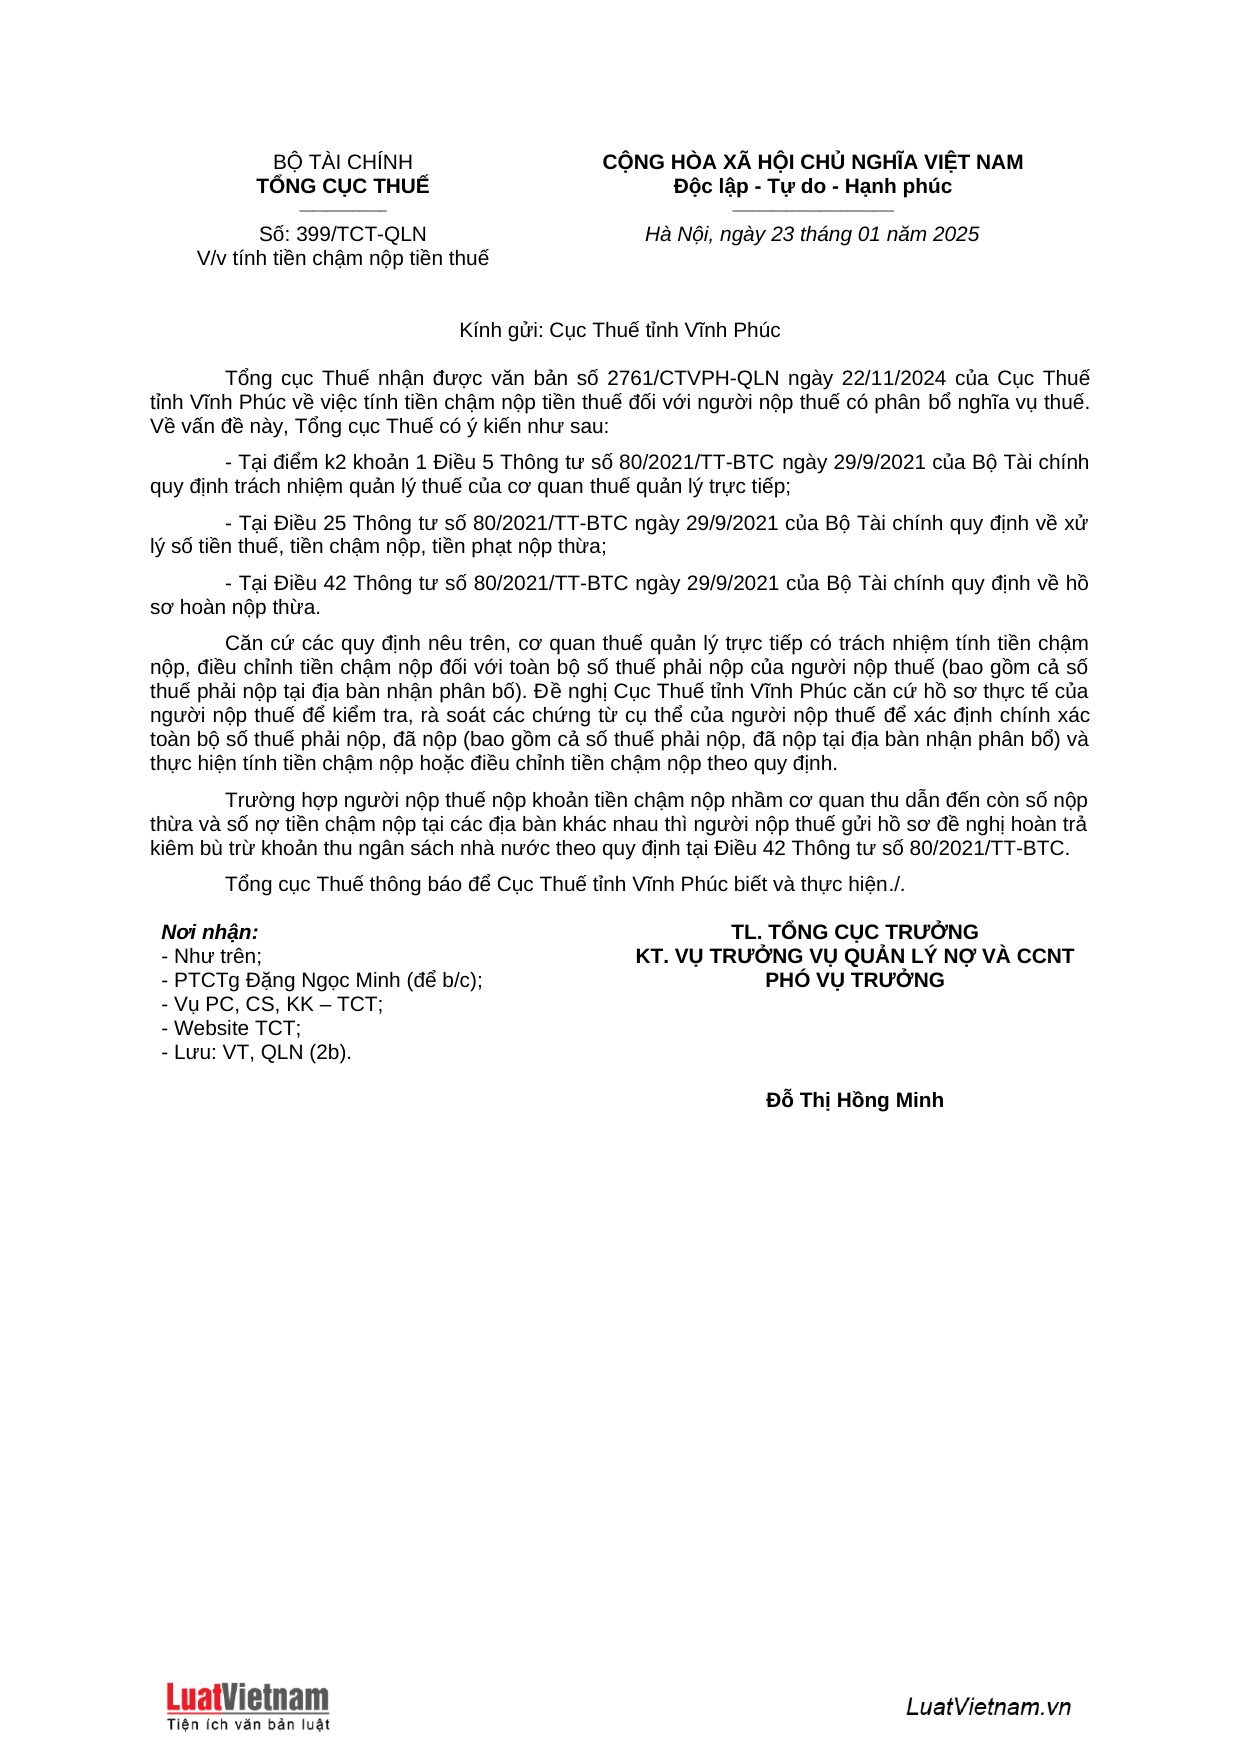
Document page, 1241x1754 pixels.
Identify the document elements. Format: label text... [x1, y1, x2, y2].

text Tổng cục Thuế nhận được văn bản số 2761/CTVPH-QLN ngày 22/11/2024 của Cục Thuế tỉnh Vĩnh Phúc về việc tính tiền chậm nộp tiền thuế đối với người nộp thuế có phân bổ nghĩa vụ thuế. Về vấn đề này, Tổng cục Thuế có ý kiến như sau: [150, 366, 1090, 437]
text - Tại Điều 25 Thông tư số 80/2021/TT-BTC ngày 29/9/2021 của Bộ Tài chính quy định về xử lý số tiền thuế, tiền chậm nộp, tiền phạt nộp thừa; [150, 510, 1090, 558]
table_header Nơi nhận: - Như trên; - PTCTg Đặng Ngọc Minh (để b/c); - Vụ PC, CS, KK – TCT; - Website TCT; - Lưu: VT, QLN (2b). [150, 920, 620, 1111]
text - Tại Điều 42 Thông tư số 80/2021/TT-BTC ngày 29/9/2021 của Bộ Tài chính quy định về hồ sơ hoàn nộp thừa. [150, 571, 1090, 619]
text Tổng cục Thuế thông báo để Cục Thuế tỉnh Vĩnh Phúc biết và thực hiện./. [150, 872, 1090, 896]
text Căn cứ các quy định nêu trên, cơ quan thuế quản lý trực tiếp có trách nhiệm tính tiền chậm nộp, điều chỉnh tiền chậm nộp đối với toàn bộ số thuế phải nộp của người nộp thuế (bao gồm cả số thuế phải nộp tại địa bàn nhận phân bố). Đề nghị Cục Thuế tỉnh Vĩnh Phúc căn cứ hồ sơ thực tế của người nộp thuế để kiểm tra, rà soát các chứng từ cụ thể của người nộp thuế để xác định chính xác toàn bộ số thuế phải nộp, đã nộp (bao gồm cả số thuế phải nộp, đã nộp tại địa bàn nhận phân bổ) và thực hiện tính tiền chậm nộp hoặc điều chỉnh tiền chậm nộp theo quy định. [150, 631, 1090, 775]
table_header CỘNG HÒA XÃ HỘI CHỦ NGHĨA VIỆT NAM Độc lập - Tự do - Hạnh phúc ________________________ Hà Nội, ngày 23 tháng 01 năm 2025 [536, 150, 1090, 270]
text Kính gửi: Cục Thuế tỉnh Vĩnh Phúc [150, 318, 1090, 342]
table_header BỘ TÀI CHÍNH TỔNG CỤC THUẾ _____________ Số: 399/TCT-QLN V/v tính tiền chậm nộp tiền thuế [150, 150, 536, 270]
picture [150, 1660, 1090, 1754]
table_header TL. TỔNG CỤC TRƯỞNG KT. VỤ TRƯỞNG VỤ QUẢN LÝ NỢ VÀ CCNT PHÓ VỤ TRƯỞNG Đỗ Thị Hồng Minh [620, 920, 1090, 1111]
text - Tại điểm k2 khoản 1 Điều 5 Thông tư số 80/2021/TT-BTC ngày 29/9/2021 của Bộ Tài chính quy định trách nhiệm quản lý thuế của cơ quan thuế quản lý trực tiếp; [150, 450, 1090, 498]
text Trường hợp người nộp thuế nộp khoản tiền chậm nộp nhầm cơ quan thu dẫn đến còn số nộp thừa và số nợ tiền chậm nộp tại các địa bàn khác nhau thì người nộp thuế gửi hồ sơ đề nghị hoàn trả kiêm bù trừ khoản thu ngân sách nhà nước theo quy định tại Điều 42 Thông tư số 80/2021/TT-BTC. [150, 787, 1090, 859]
